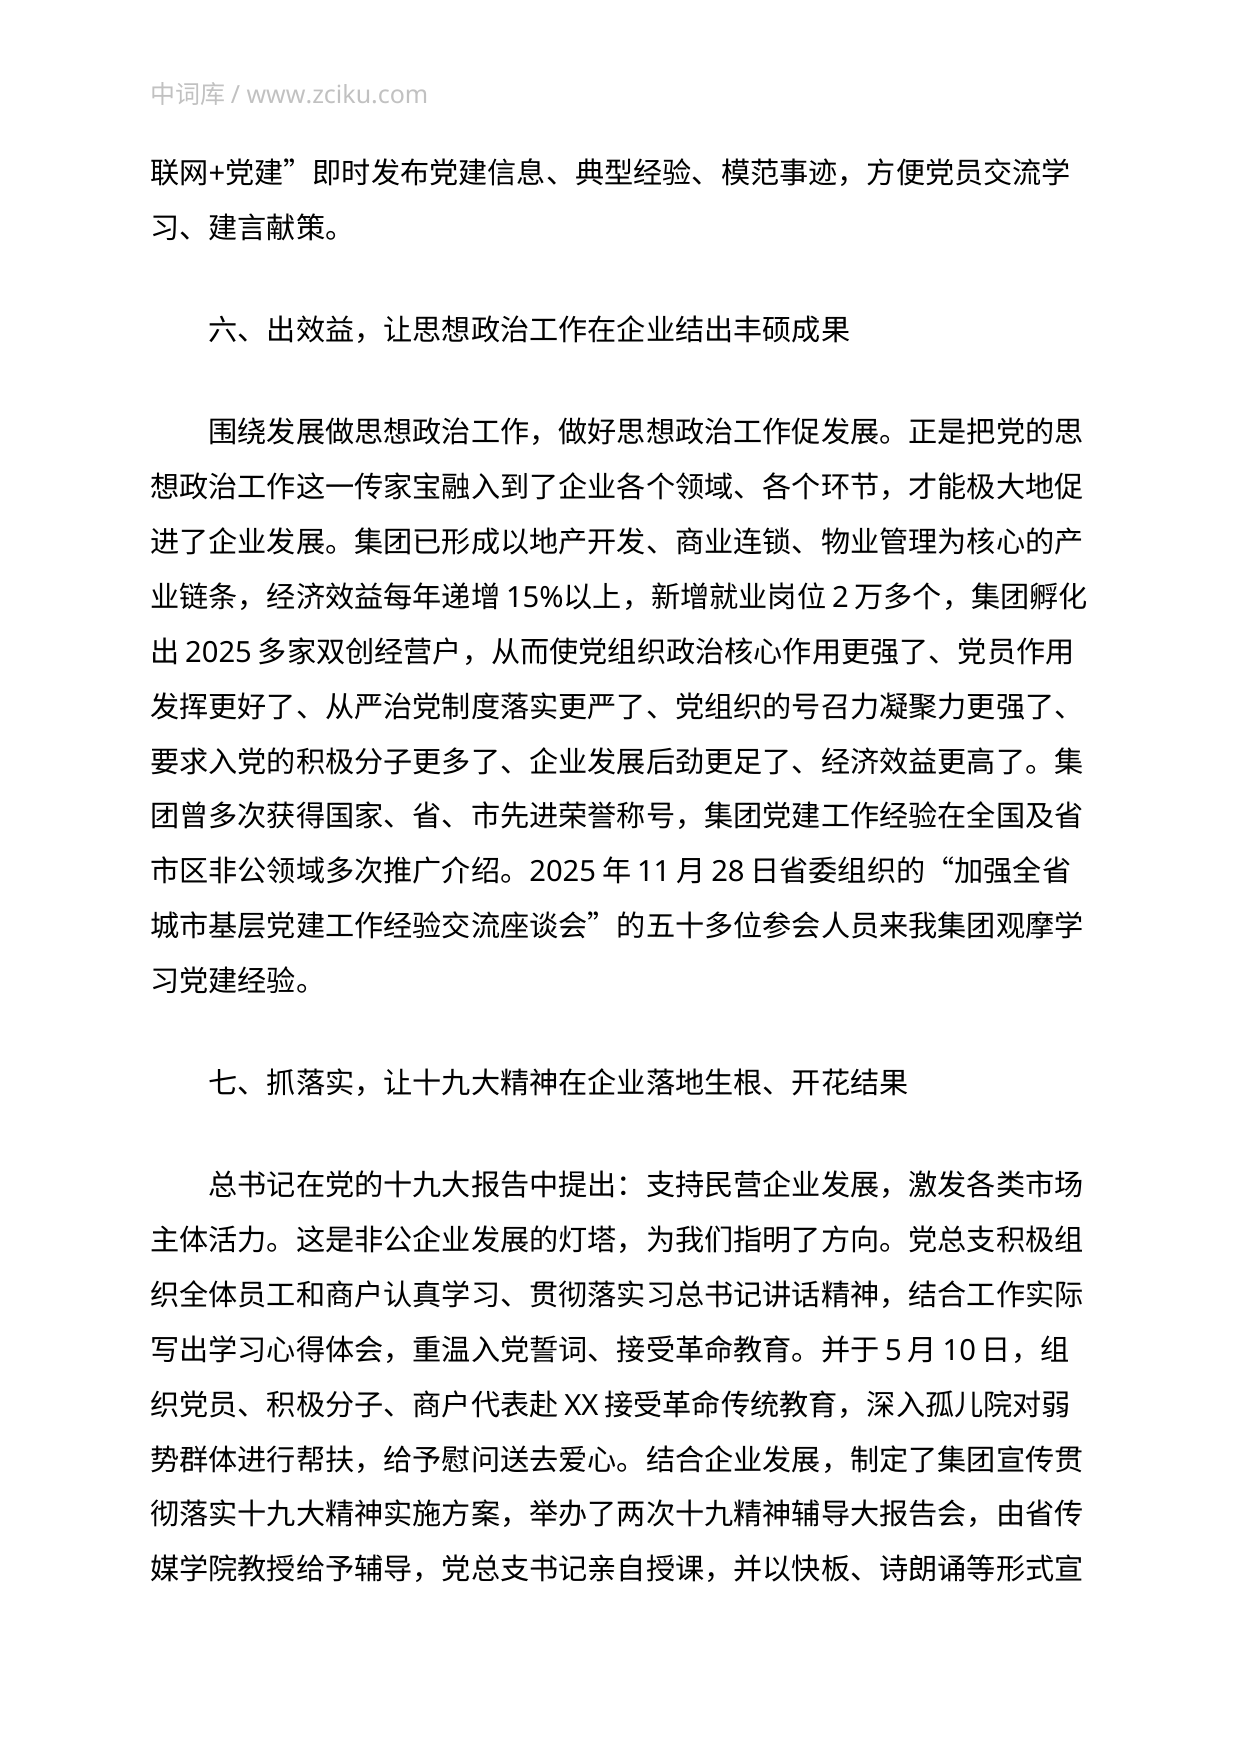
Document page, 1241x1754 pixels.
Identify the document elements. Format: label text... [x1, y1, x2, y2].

text 六、出效益，让思想政治工作在企业结出丰硕成果 [150, 307, 1090, 349]
text 七、抓落实，让十九大精神在企业落地生根、开花结果 [150, 1059, 1090, 1102]
text 围绕发展做思想政治工作，做好思想政治工作促发展。正是把党的思想政治工作这一传家宝融入到了企业各个领域、各个环节，才能极大地促进了企业发展。集团已形成以地产开发、商业连锁、物业管理为核心的产业链条，经济效益每年递增15%以上，新增就业岗位2万多个，集团孵化出2025多家双创经营户，从而使党组织政治核心作用更强了、党员作用发挥更好了、从严治党制度落实更严了、党组织的号召力凝聚力更强了、要求入党的积极分子更多了、企业发展后劲更足了、经济效益更高了。集团曾多次获得国家、省、市先进荣誉称号，集团党建工作经验在全国及省市区非公领域多次推广介绍。2025年11月28日省委组织的“加强全省城市基层党建工作经验交流座谈会”的五十多位参会人员来我集团观摩学习党建经验。 [150, 408, 1090, 1000]
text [150, 1161, 1090, 1588]
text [150, 150, 1090, 247]
